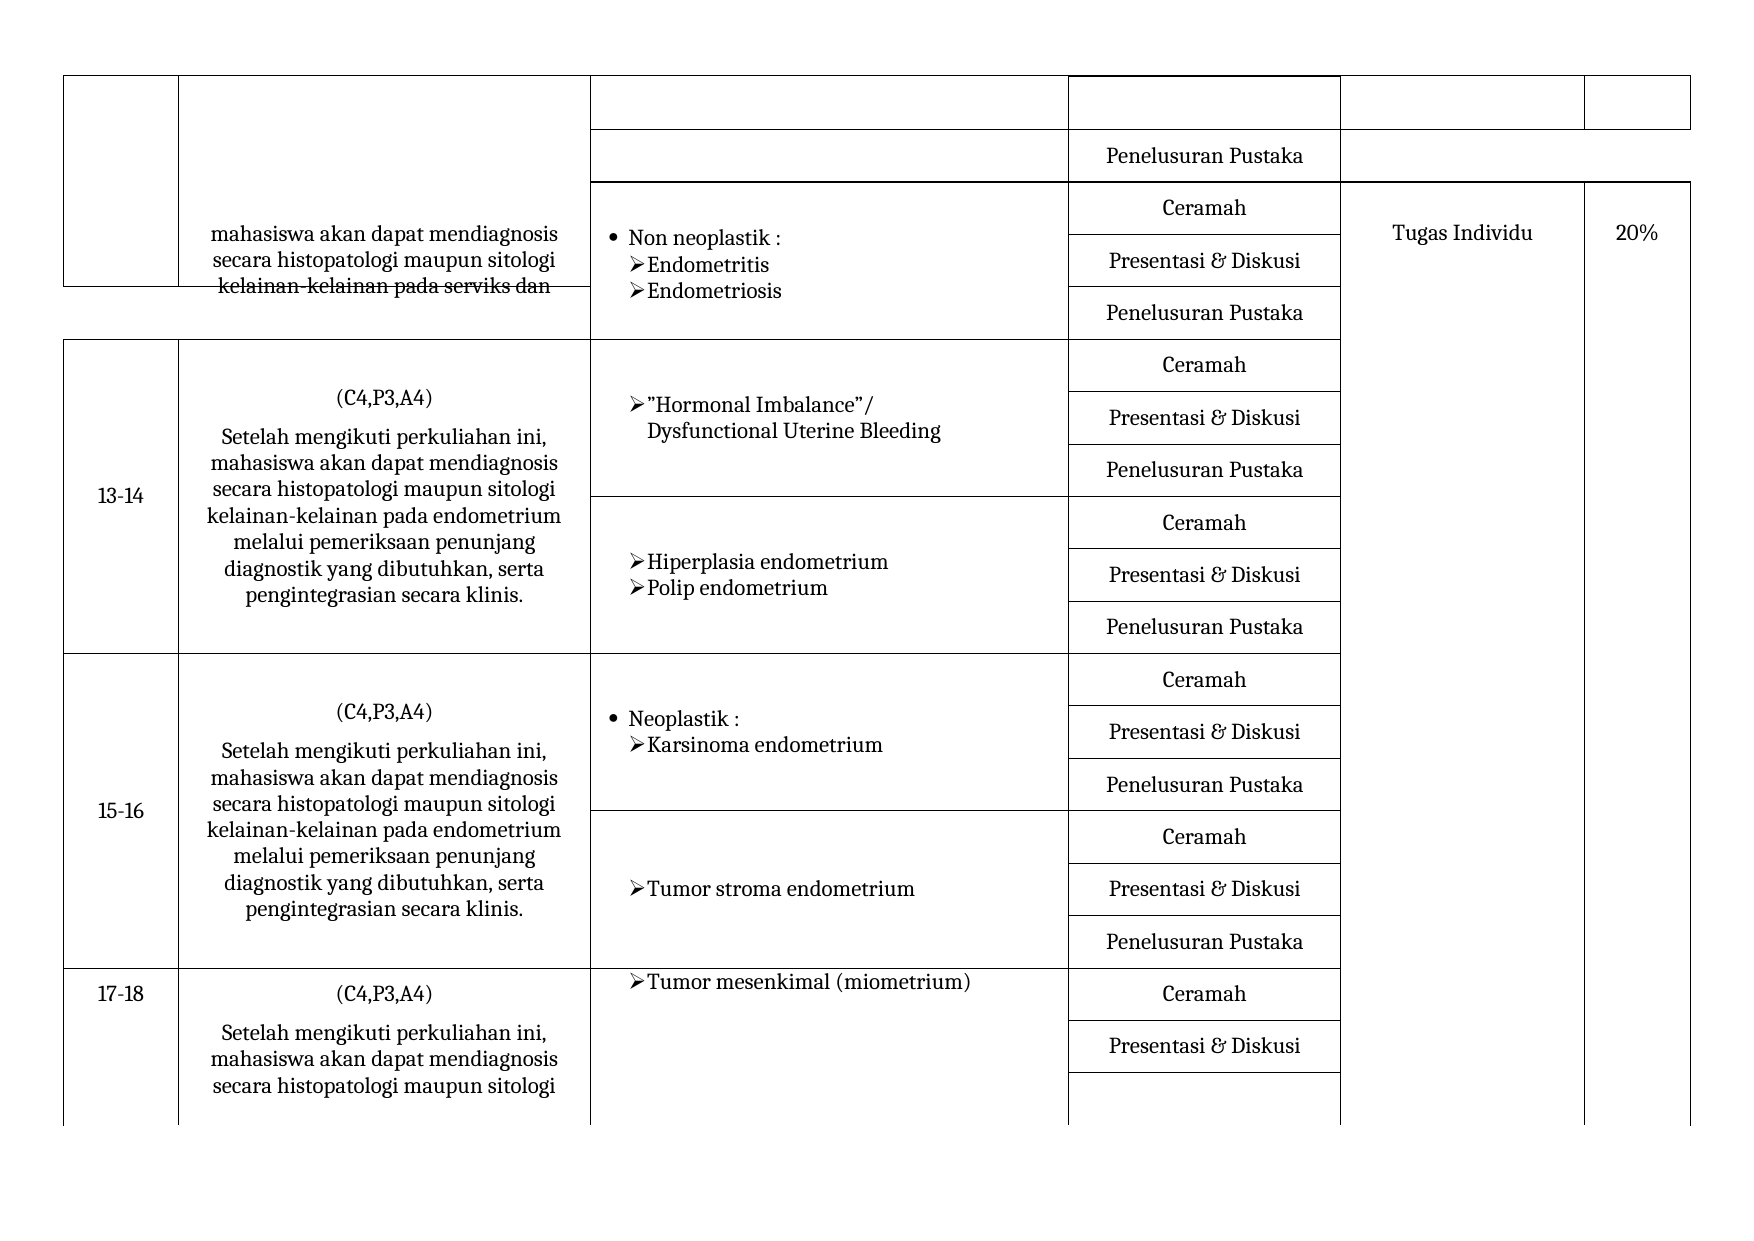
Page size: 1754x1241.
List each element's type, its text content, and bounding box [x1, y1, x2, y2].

table_cell Penelusuran Pustaka [1069, 759, 1340, 810]
table_cell Ceramah [1069, 340, 1340, 391]
table_cell Tumor mesenkimal (miometrium) [591, 969, 1068, 1073]
table_cell Ceramah [1069, 497, 1340, 548]
table_cell Hiperplasia endometrium Polip endometrium [591, 497, 1068, 653]
table_cell Penelusuran Pustaka [1069, 287, 1340, 339]
table_cell Presentasi & Diskusi [1069, 706, 1340, 758]
table_cell Penelusuran Pustaka [1069, 916, 1340, 967]
table_cell Neoplastik : Karsinoma endometrium [591, 654, 1068, 810]
table_cell Ceramah [1069, 654, 1340, 705]
table_cell 13-14 [64, 340, 178, 653]
table_cell Non neoplastik : Endometritis Endometriosis [591, 183, 1068, 339]
table_cell Ceramah [1069, 969, 1340, 1020]
table_cell Presentasi & Diskusi [1069, 1021, 1340, 1072]
table_cell 15-16 [64, 654, 178, 967]
table_cell (C4,P3,A4) Setelah mengikuti perkuliahan ini, mahasiswa akan dapat mendiagnosis secara histopatologi maupun sitologi kelainan-kelainan pada endometrium melalui pemeriksaan penunjang diagnostik yang dibutuhkan, serta pengintegrasian secara klinis. [179, 969, 590, 1073]
table_cell Presentasi & Diskusi [1069, 392, 1340, 443]
table_cell (C4,P3,A4) Setelah mengikuti perkuliahan ini, mahasiswa akan dapat mendiagnosis secara histopatologi maupun sitologi kelainan-kelainan pada endometrium melalui pemeriksaan penunjang diagnostik yang dibutuhkan, serta pengintegrasian secara klinis. [179, 340, 590, 653]
table_cell ”Hormonal Imbalance”/ Dysfunctional Uterine Bleeding [591, 340, 1068, 496]
table_cell Ceramah [1069, 811, 1340, 863]
table_cell Penelusuran Pustaka [1069, 130, 1340, 181]
table_cell Tugas Individu [1341, 183, 1584, 1073]
table_cell Presentasi & Diskusi [1069, 549, 1340, 601]
table_cell Presentasi & Diskusi [1069, 864, 1340, 915]
table_cell Ceramah [1069, 183, 1340, 234]
table_cell Tumor stroma endometrium [591, 811, 1068, 967]
table_cell Penelusuran Pustaka [1069, 445, 1340, 496]
table_cell (C4,P3,A4) Setelah mengikuti perkuliahan ini, mahasiswa akan dapat mendiagnosis secara histopatologi maupun sitologi kelainan-kelainan pada endometrium melalui pemeriksaan penunjang diagnostik yang dibutuhkan, serta pengintegrasian secara klinis. [179, 654, 590, 967]
table_cell Penelusuran Pustaka [1069, 602, 1340, 653]
table_cell 20% [1585, 183, 1690, 1073]
table_cell 17-18 [64, 969, 178, 1073]
table_cell Presentasi & Diskusi [1069, 235, 1340, 286]
